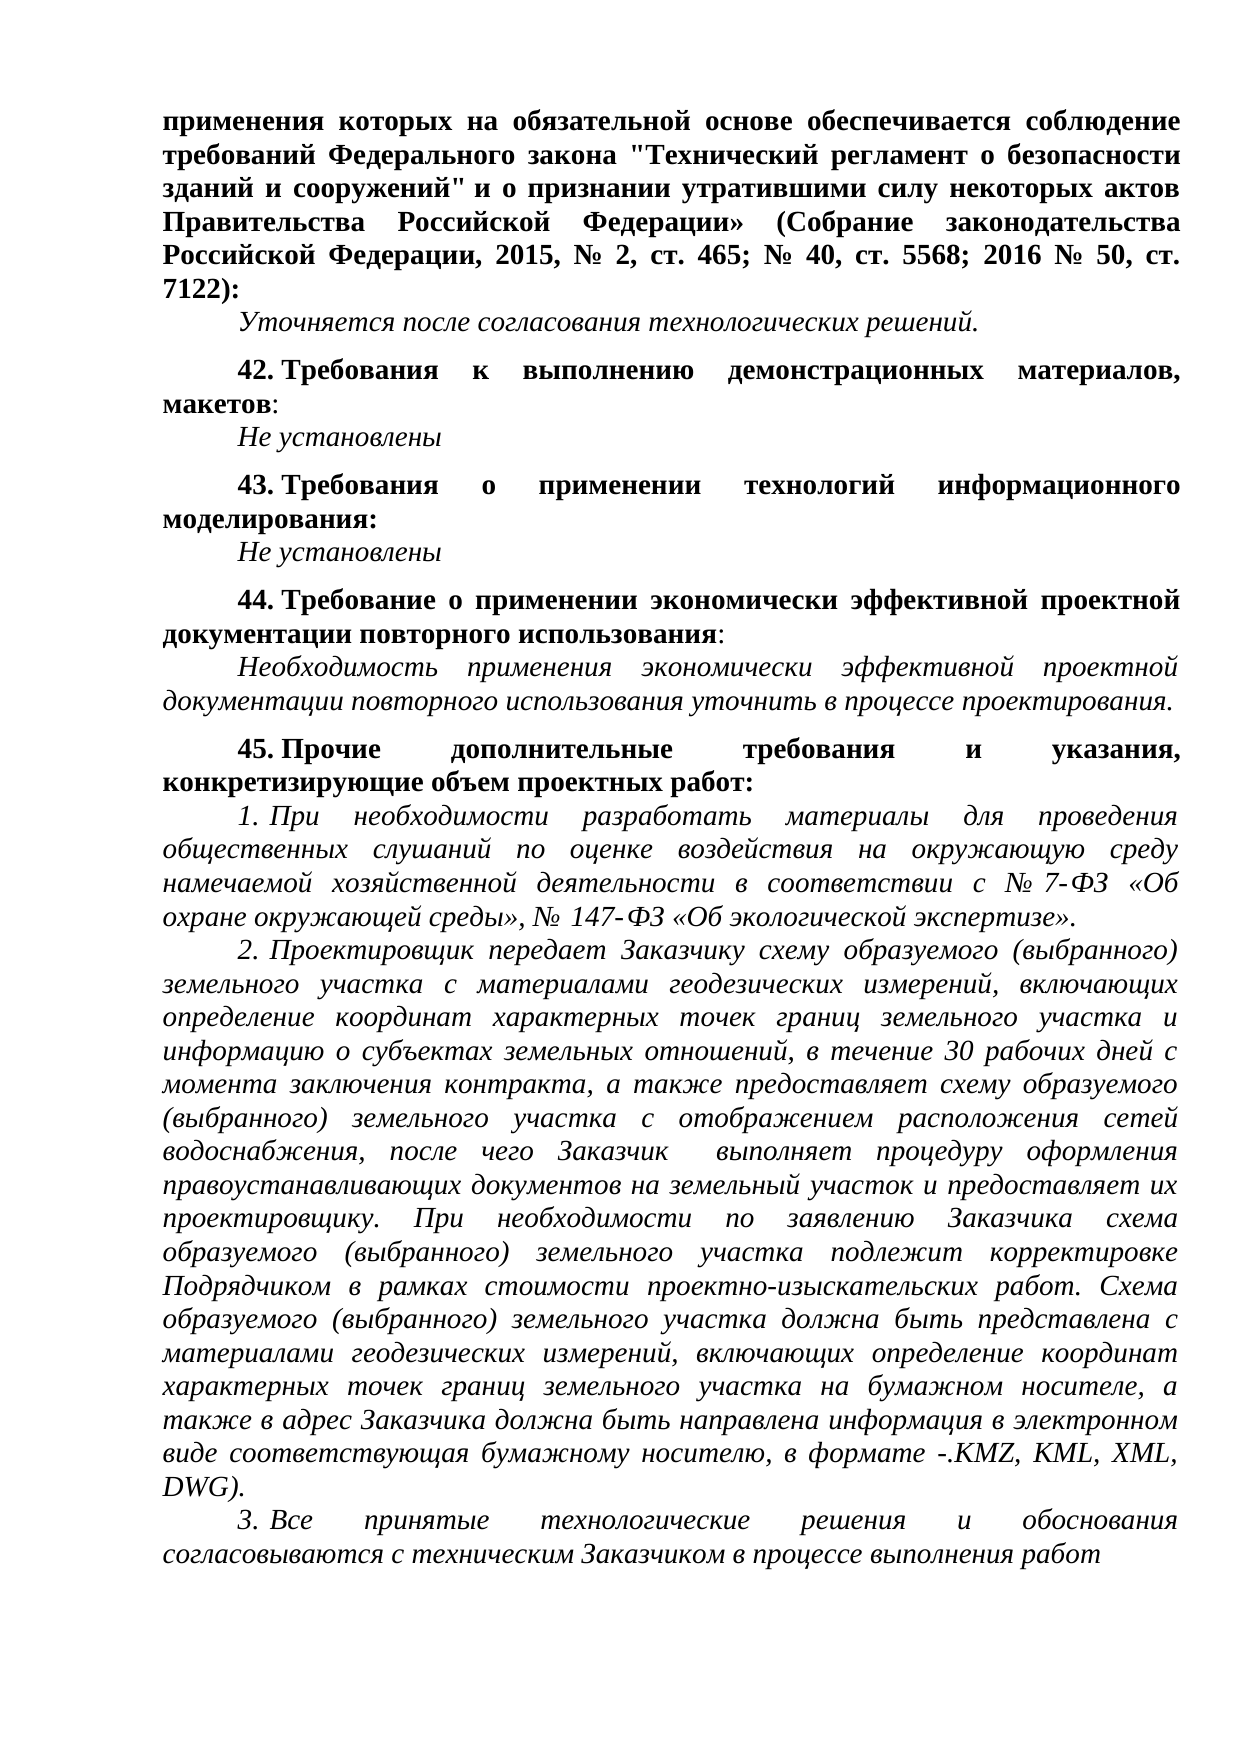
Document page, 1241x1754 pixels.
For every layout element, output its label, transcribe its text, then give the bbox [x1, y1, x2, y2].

text Необходимость применения экономически эффективной проектной документации повторного использования уточнить в процессе проектирования. [162, 649, 1181, 717]
text 43. Требования о применении технологий информационного моделирования: [162, 467, 1181, 534]
text 1. При необходимости разработать материалы для проведения общественных слушаний по оценке воздействия на окружающую среду намечаемой хозяйственной деятельности в соответствии с № 7-ФЗ «Об охране окружающей среды», № 147-ФЗ «Об экологической экспертизе». [162, 798, 1181, 932]
text Уточняется после согласования технологических решений. [162, 304, 1181, 338]
text Не установлены [162, 534, 1181, 568]
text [162, 103, 1181, 304]
text Не установлены [162, 419, 1181, 453]
text 42. Требования к выполнению демонстрационных материалов, макетов: [162, 352, 1181, 419]
text 3. Все принятые технологические решения и обоснования согласовываются с техническим Заказчиком в процессе выполнения работ [162, 1502, 1181, 1569]
text 45. Прочие дополнительные требования и указания, конкретизирующие объем проектных работ: [162, 731, 1181, 798]
text 2. Проектировщик передает Заказчику схему образуемого (выбранного) земельного участка с материалами геодезических измерений, включающих определение координат характерных точек границ земельного участка и информацию о субъектах земельных отношений, в течение 30 рабочих дней с момента заключения контракта, а также предоставляет схему образуемого (выбранного) земельного участка с отображением расположения сетей водоснабжения, после чего Заказчик выполняет процедуру оформления правоустанавливающих документов на земельный участок и предоставляет их проектировщику. При необходимости по заявлению Заказчика схема образуемого (выбранного) земельного участка подлежит корректировке Подрядчиком в рамках стоимости проектно-изыскательских работ. Схема образуемого (выбранного) земельного участка должна быть представлена с материалами геодезических измерений, включающих определение координат характерных точек границ земельного участка на бумажном носителе, а также в адрес Заказчика должна быть направлена информация в электронном виде соответствующая бумажному носителю, в формате -.KMZ, KML, XML, DWG). [162, 932, 1181, 1502]
text 44. Требование о применении экономически эффективной проектной документации повторного использования: [162, 582, 1181, 649]
